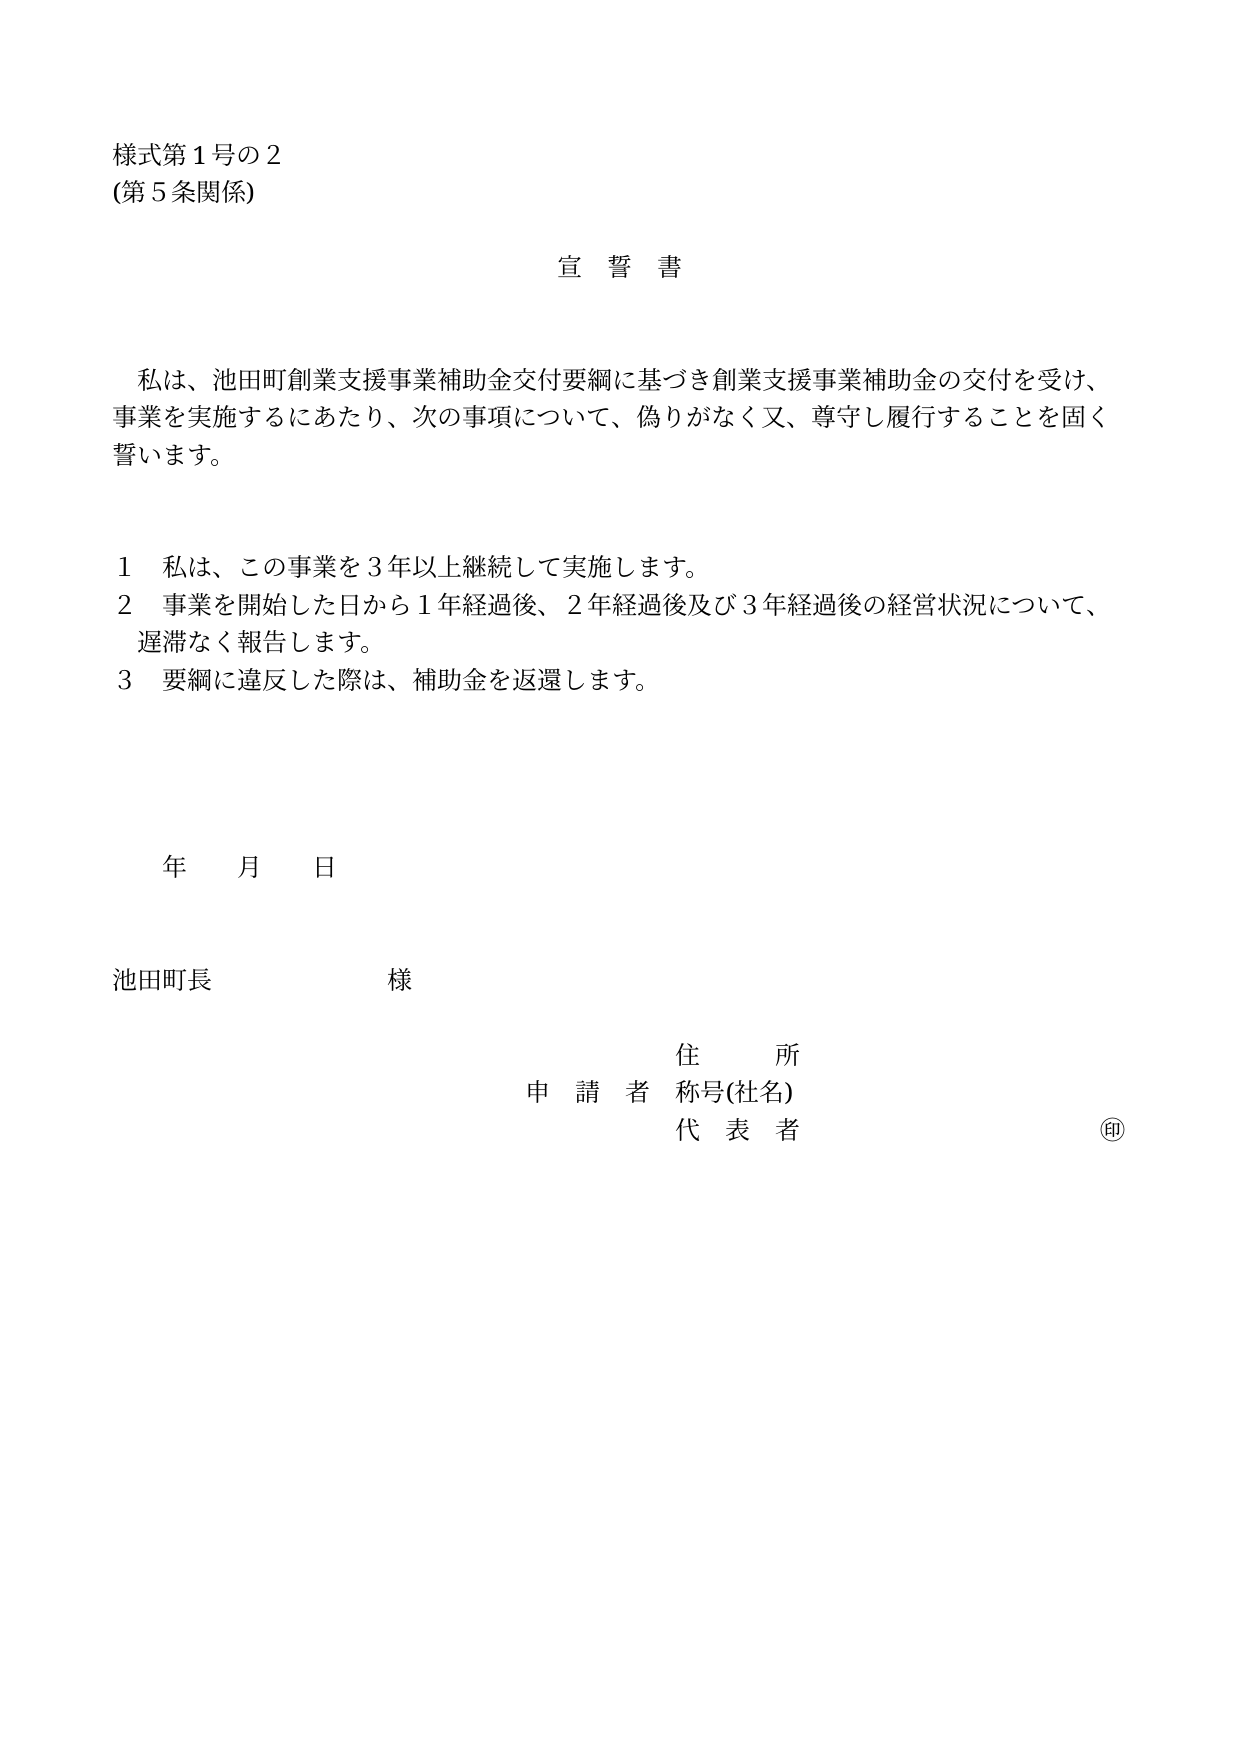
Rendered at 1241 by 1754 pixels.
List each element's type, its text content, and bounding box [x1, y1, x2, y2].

text 年 月 日 [112, 847, 1128, 885]
text 私は、池田町創業支援事業補助金交付要綱に基づき創業支援事業補助金の交付を受け、事業を実施するにあたり、次の事項について、偽りがなく又、尊守し履行することを固く誓います。 [112, 360, 1128, 472]
text ３ 要綱に違反した際は、補助金を返還します。 [112, 660, 1128, 697]
text １ 私は、この事業を３年以上継続して実施します。 [112, 547, 1128, 585]
text 代 表 者 ㊞ [526, 1110, 1128, 1147]
text 宣 誓 書 [112, 247, 1128, 285]
text 池田町長 様 [112, 960, 1128, 997]
text (第５条関係) [112, 172, 1128, 210]
text 住 所 [526, 1035, 1128, 1072]
text 申 請 者 称号(社名) [526, 1072, 1128, 1110]
text 様式第1号の２ [112, 135, 1128, 172]
text ２ 事業を開始した日から１年経過後、２年経過後及び３年経過後の経営状況について、遅滞なく報告します。 [112, 585, 1128, 660]
